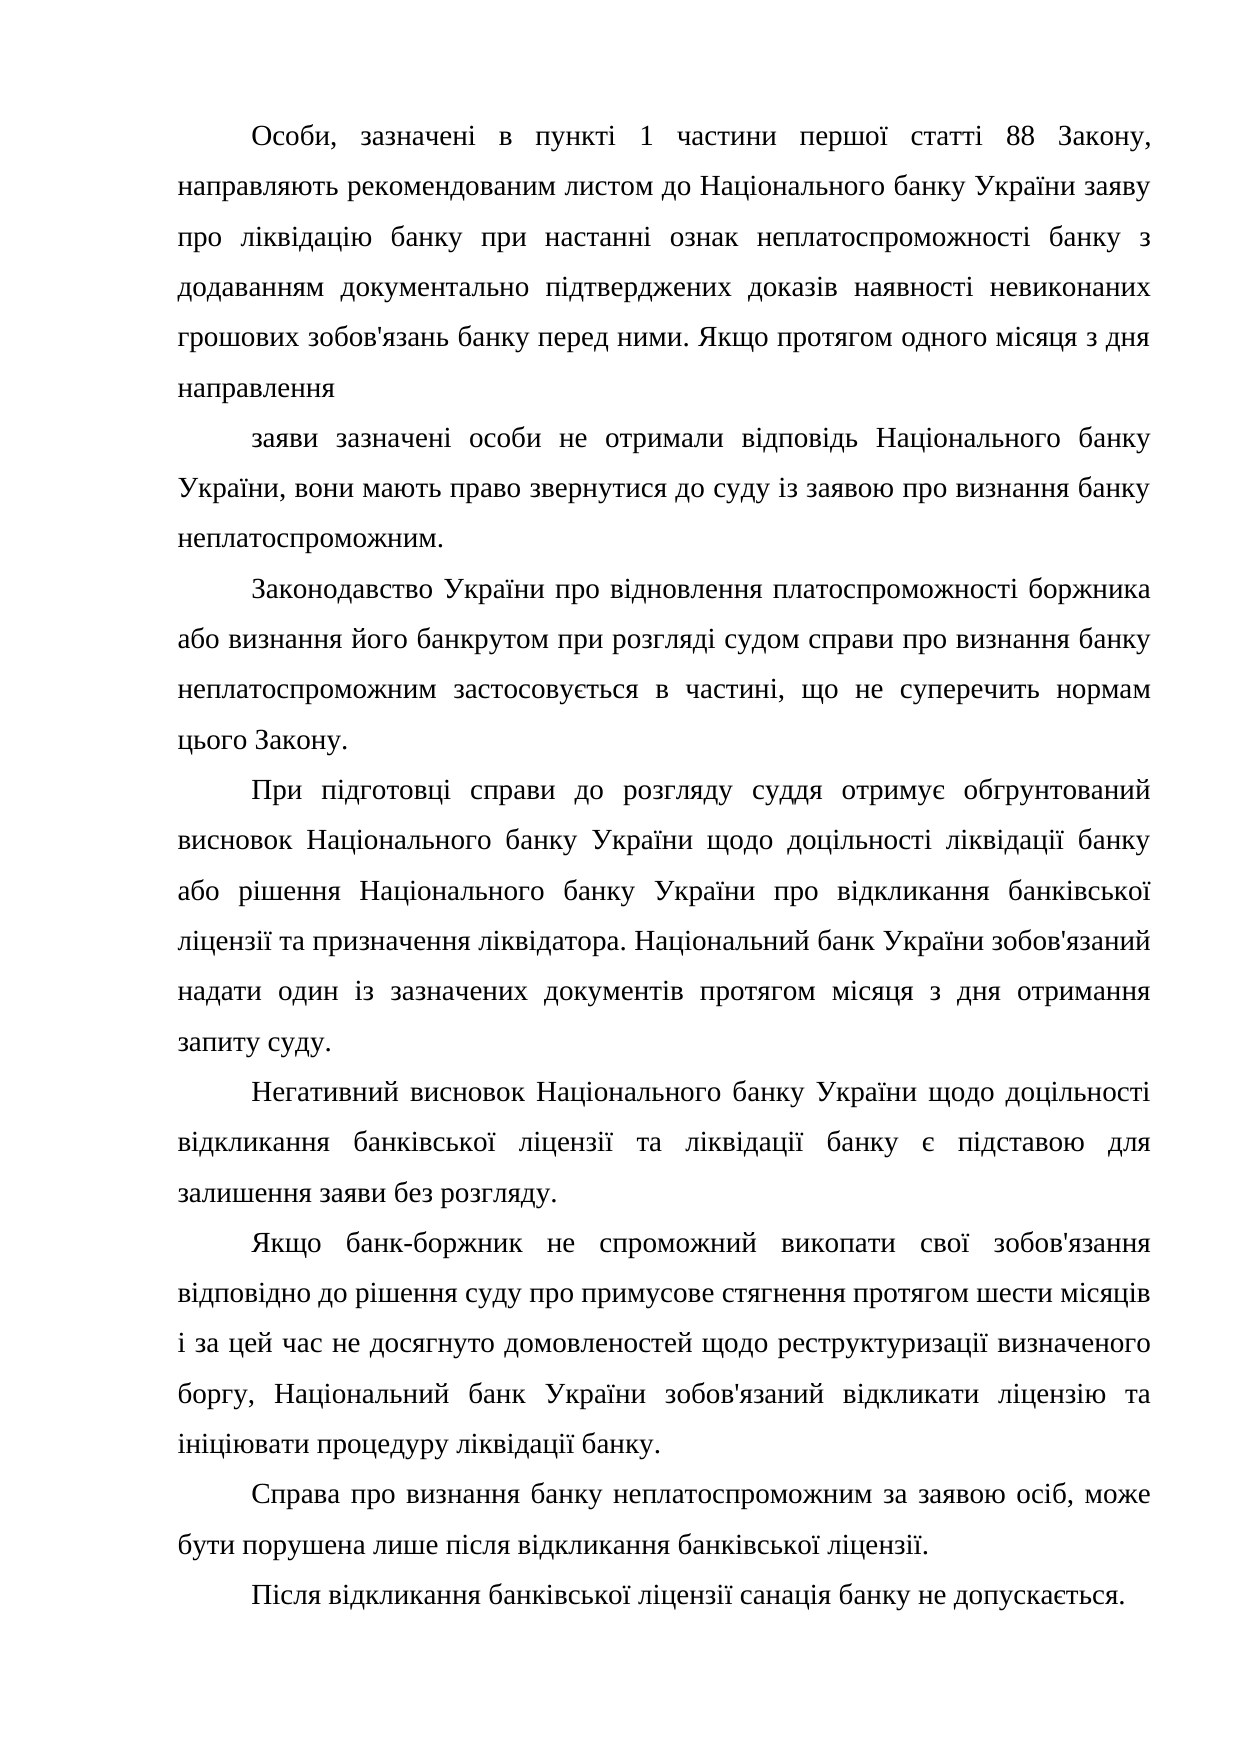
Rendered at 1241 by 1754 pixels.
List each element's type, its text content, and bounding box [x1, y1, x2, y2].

text Після відкликання банківської ліцензії санація банку не допускається. [177, 1577, 1152, 1611]
text Справа про визнання банку неплатоспроможним за заявою осіб, може бути порушена лише після відкликання банківської ліцензії. [177, 1477, 1152, 1560]
text Якщо банк-боржник не спроможний викопати свої зобов'язання відповідно до рішення суду про примусове стягнення протягом шести місяців і за цей час не досягнуто домовленостей щодо реструктуризації визначеного боргу, Національний банк України зобов'язаний відкликати ліцензію та ініціювати процедуру ліквідації банку. [177, 1225, 1152, 1460]
text заяви зазначені особи не отримали відповідь Національного банку України, вони мають право звернутися до суду із заявою про визнання банку неплатоспроможним. [177, 420, 1152, 554]
text Законодавство України про відновлення платоспроможності боржника або визнання його банкрутом при розгляді судом справи про визнання банку неплатоспроможним застосовується в частині, що не суперечить нормам цього Закону. [177, 571, 1152, 755]
text При підготовці справи до розгляду суддя отримує обгрунтований висновок Національного банку України щодо доцільності ліквідації банку або рішення Національного банку України про відкликання банківської ліцензії та призначення ліквідатора. Національний банк України зобов'язаний надати один із зазначених документів протягом місяця з дня отримання запиту суду. [177, 772, 1152, 1057]
text Негативний висновок Національного банку України щодо доцільності відкликання банківської ліцензії та ліквідації банку є підставою для залишення заяви без розгляду. [177, 1074, 1152, 1208]
text Особи, зазначені в пункті 1 частини першої статті 88 Закону, направляють рекомендованим листом до Національного банку України заяву про ліквідацію банку при настанні ознак неплатоспроможності банку з додаванням документально підтверджених доказів наявності невиконаних грошових зобов'язань банку перед ними. Якщо протягом одного місяця з дня направлення [177, 118, 1152, 403]
